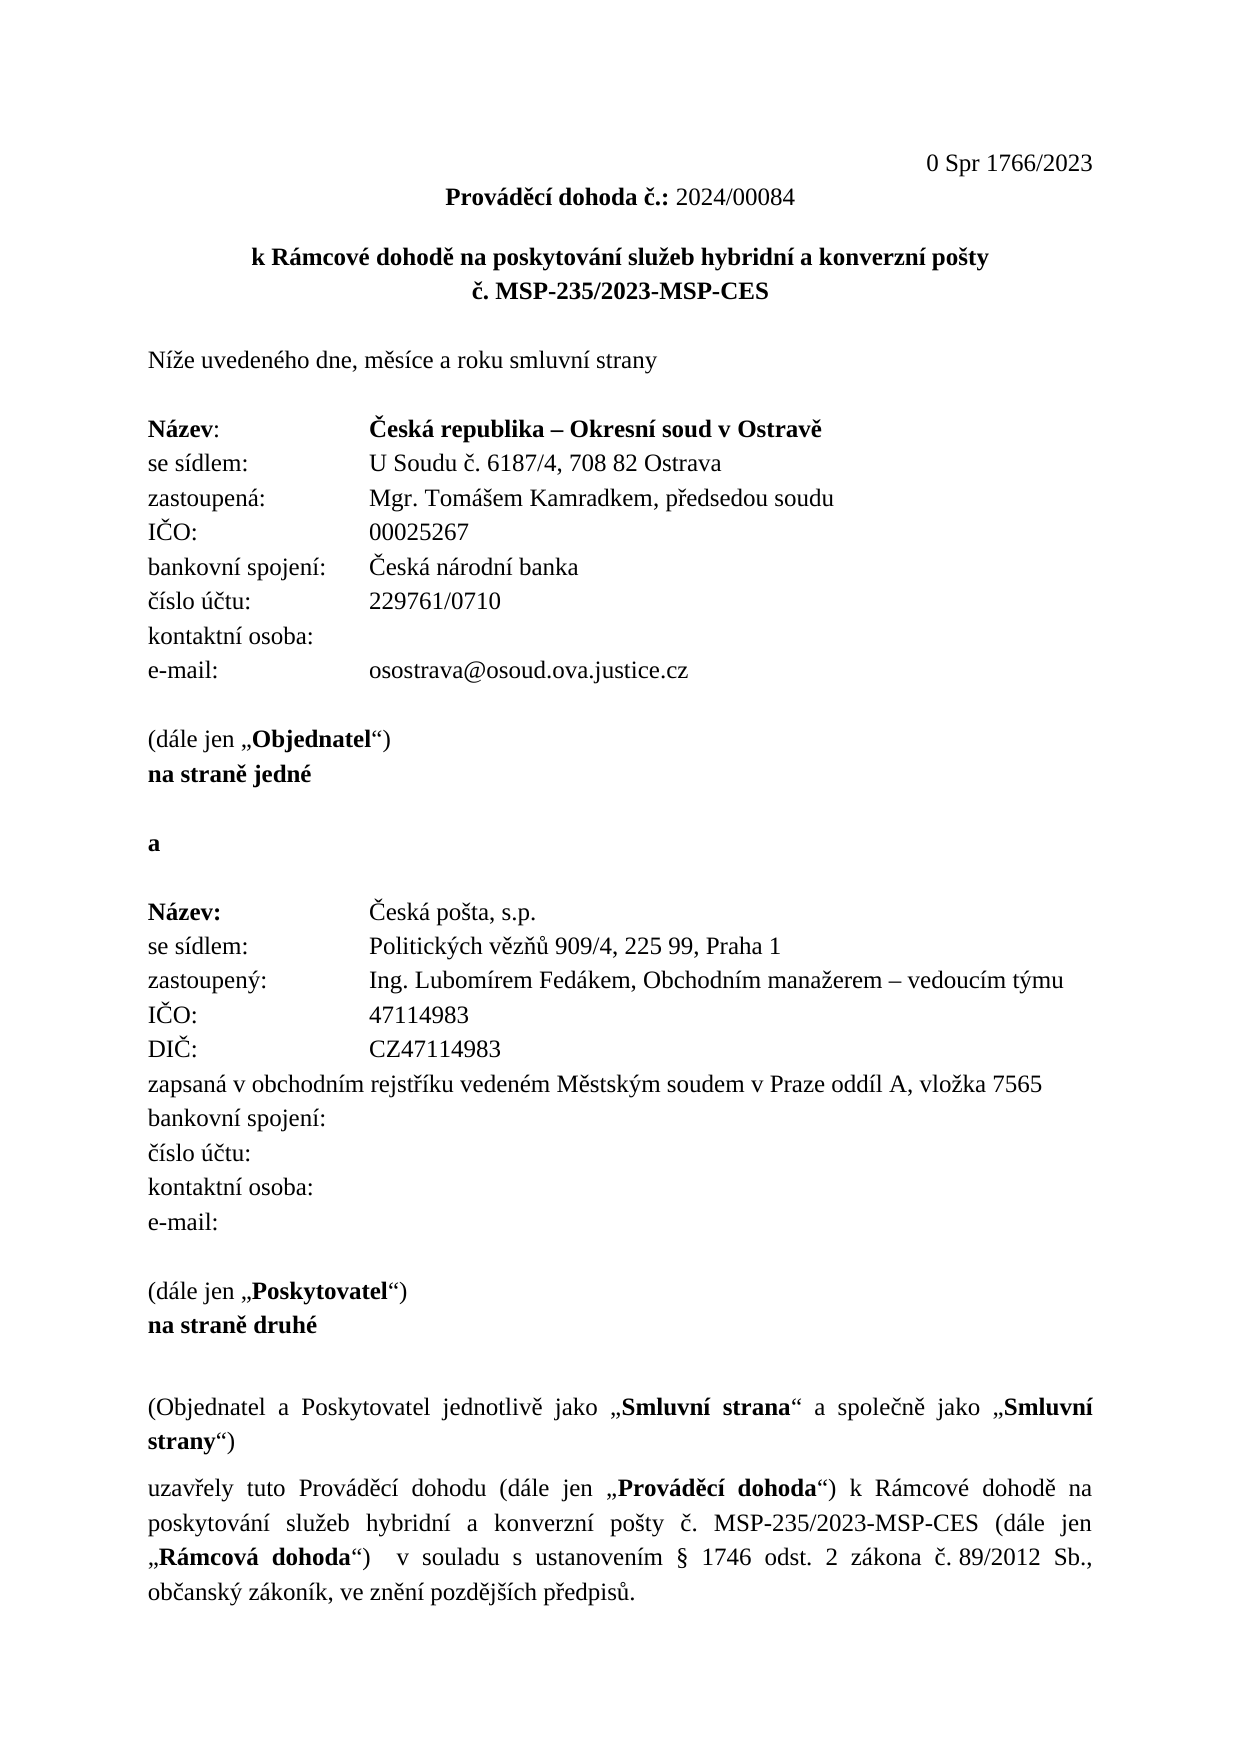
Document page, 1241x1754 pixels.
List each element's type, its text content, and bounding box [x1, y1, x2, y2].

text zapsaná v obchodním rejstříku vedeném Městským soudem v Praze oddíl A, vložka 7565 [148, 1069, 1093, 1098]
text DIČ: CZ47114983 [148, 1034, 1093, 1063]
text a [148, 828, 1093, 856]
text číslo účtu: 229761/0710 [148, 586, 1093, 615]
text Prováděcí dohoda č.: 2024/00084 [148, 182, 1093, 211]
text Název: Česká pošta, s.p. [148, 897, 1093, 925]
text se sídlem: U Soudu č. 6187/4, 708 82 Ostrava [148, 448, 1093, 477]
text Název: Česká republika – Okresní soud v Ostravě [148, 414, 1093, 443]
text bankovní spojení: [148, 1103, 1093, 1132]
text IČO: 00025267 [148, 517, 1093, 546]
text zastoupená: Mgr. Tomášem Kamradkem, předsedou soudu [148, 483, 1093, 512]
text se sídlem: Politických vězňů 909/4, 225 99, Praha 1 [148, 931, 1093, 960]
text číslo účtu: [148, 1138, 1093, 1167]
text e-mail: osostrava@osoud.ova.justice.cz [148, 655, 1093, 684]
text zastoupený: Ing. Lubomírem Fedákem, Obchodním manažerem – vedoucím týmu [148, 966, 1093, 994]
text kontaktní osoba: [148, 1172, 1093, 1201]
text (dále jen „Objednatel“) [148, 724, 1093, 753]
text (dále jen „Poskytovatel“) [148, 1276, 1093, 1305]
text č. MSP-235/2023-MSP-CES [148, 276, 1093, 305]
text Níže uvedeného dne, měsíce a roku smluvní strany [148, 345, 1093, 374]
text na straně druhé [148, 1310, 1093, 1339]
text bankovní spojení: Česká národní banka [148, 552, 1093, 581]
text k Rámcové dohodě na poskytování služeb hybridní a konverzní pošty [148, 242, 1093, 270]
text e-mail: [148, 1207, 1093, 1236]
text 0 Spr 1766/2023 [148, 148, 1093, 176]
text na straně jedné [148, 759, 1093, 787]
text IČO: 47114983 [148, 1000, 1093, 1029]
text uzavřely tuto Prováděcí dohodu (dále jen „Prováděcí dohoda“) k Rámcové dohodě na poskytování služeb hybridní a konverzní pošty č. MSP-235/2023-MSP-CES (dále jen „Rámcová dohoda“) v souladu s ustanovením § 1746 odst. 2 zákona č. 89/2012 Sb., občanský zákoník, ve znění pozdějších předpisů. [148, 1473, 1093, 1606]
text (Objednatel a Poskytovatel jednotlivě jako „Smluvní strana“ a společně jako „Smluvní strany“) [148, 1392, 1093, 1455]
text kontaktní osoba: [148, 621, 1093, 649]
